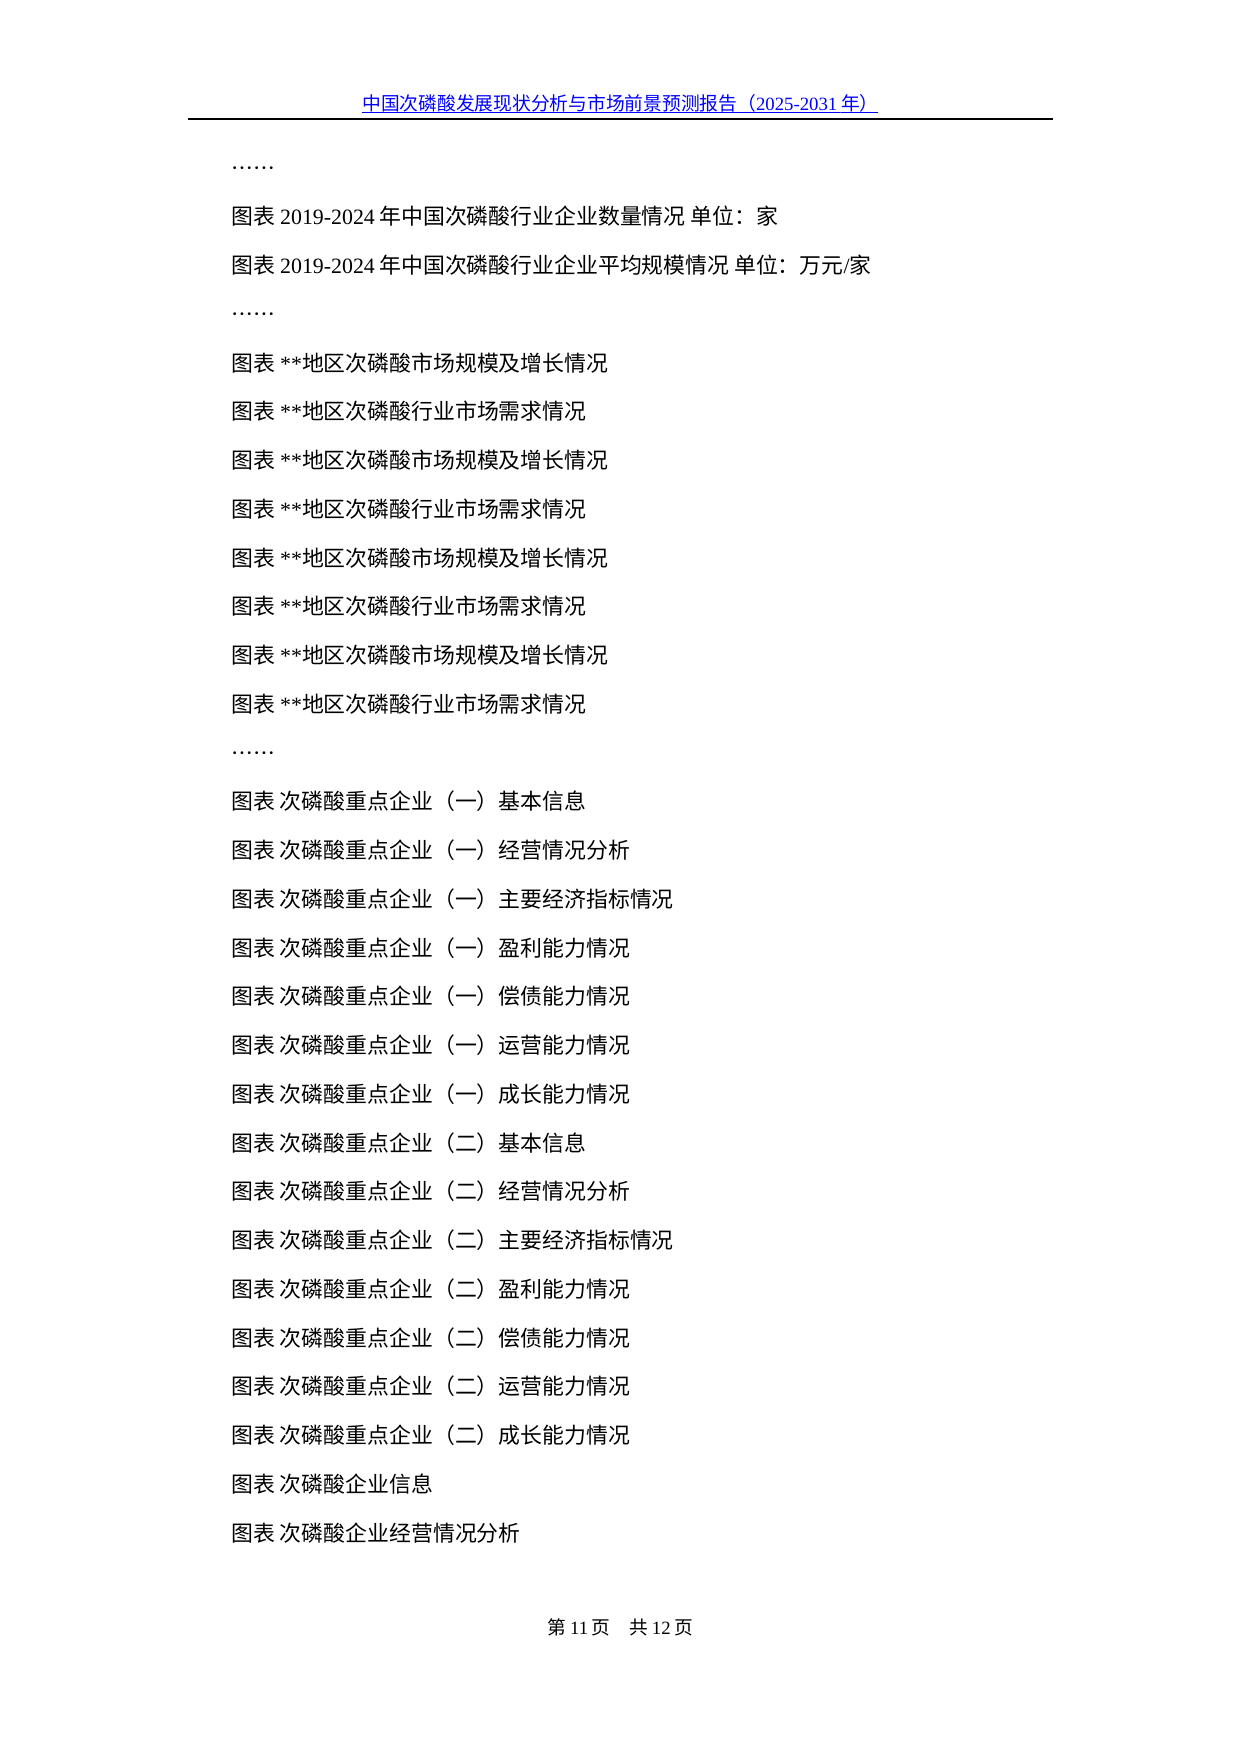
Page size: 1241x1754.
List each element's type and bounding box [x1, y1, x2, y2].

text [187, 150, 1053, 1548]
